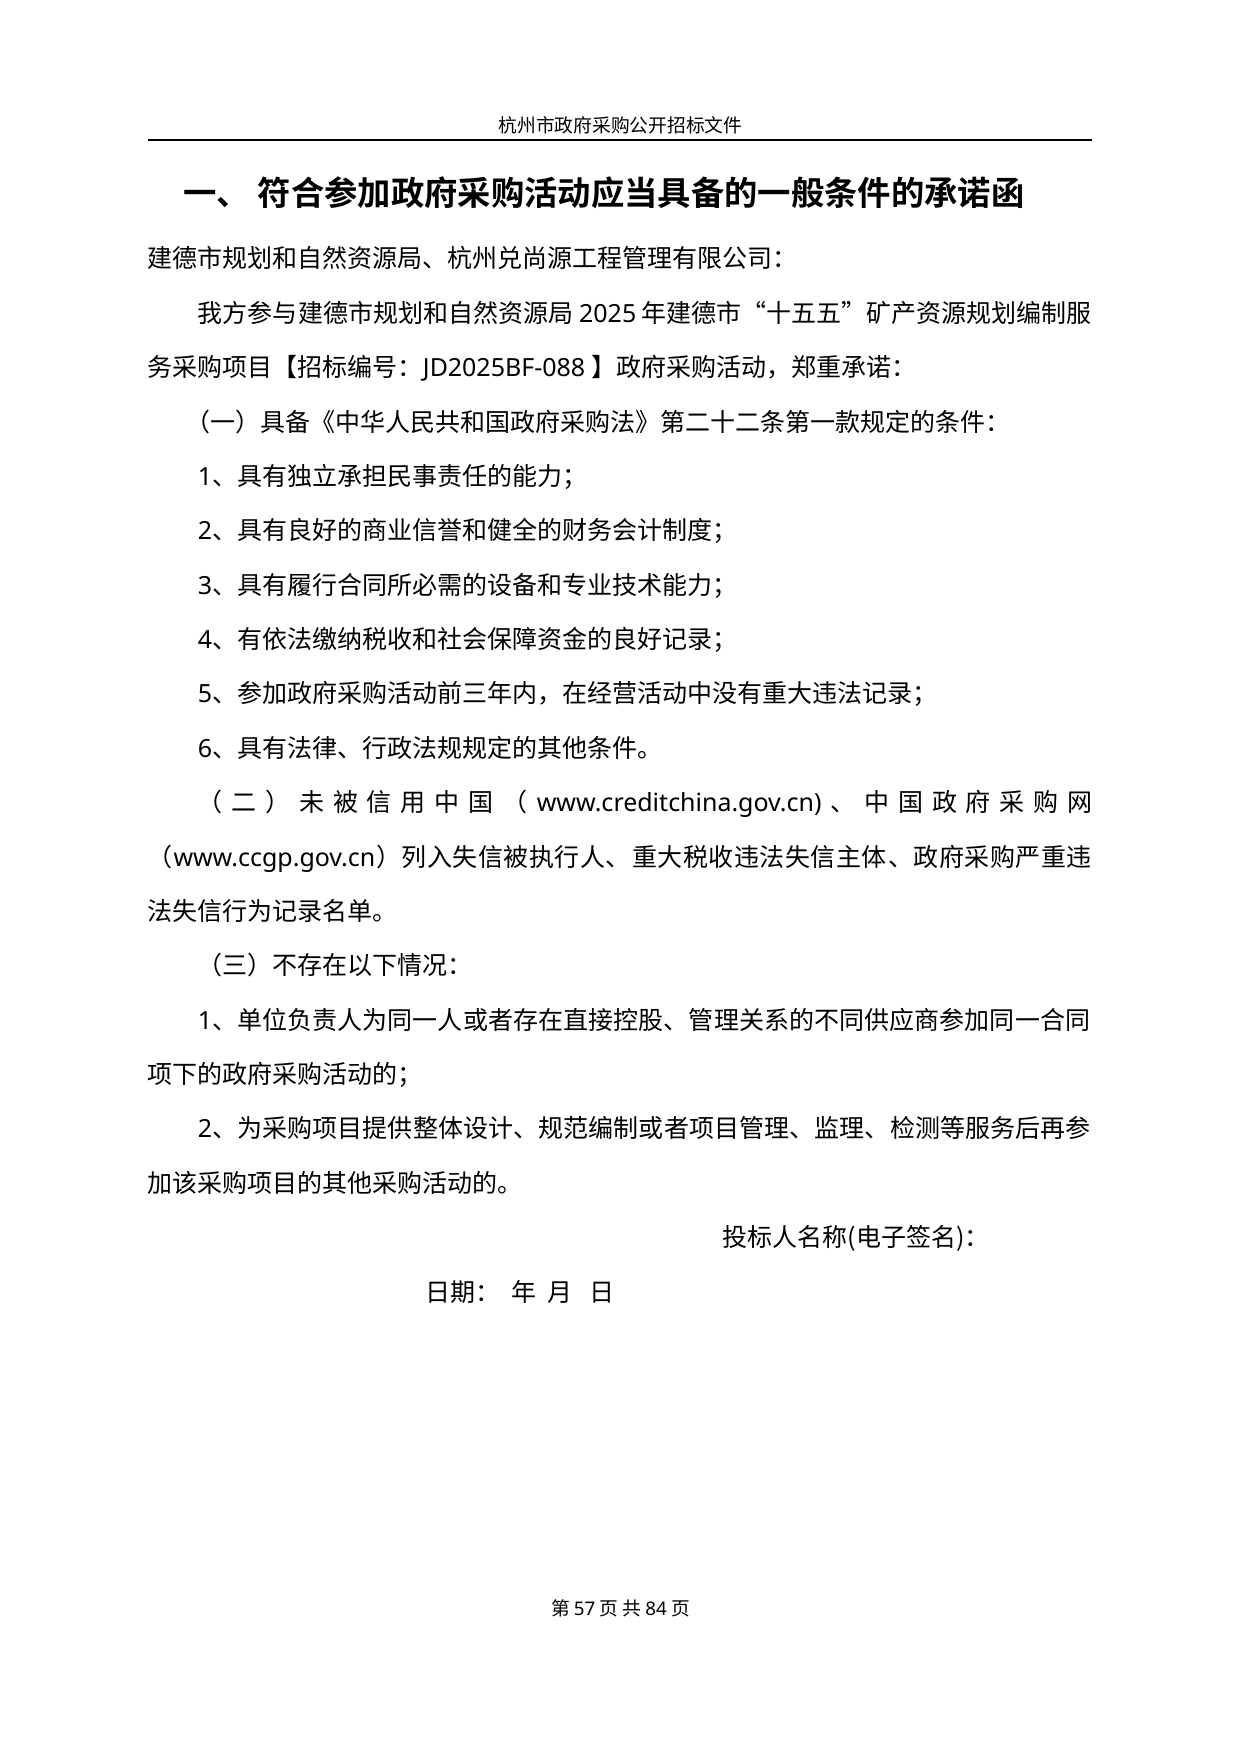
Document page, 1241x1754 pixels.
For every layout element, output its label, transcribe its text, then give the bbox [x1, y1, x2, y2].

text 投标人名称(电子签名)： [148, 1218, 1092, 1254]
text 建德市规划和自然资源局、杭州兑尚源工程管理有限公司： [148, 239, 1092, 275]
text （一）具备《中华人民共和国政府采购法》第二十二条第一款规定的条件： [148, 402, 1092, 438]
text 5、参加政府采购活动前三年内，在经营活动中没有重大违法记录； [148, 674, 1092, 710]
text 4、有依法缴纳税收和社会保障资金的良好记录； [148, 619, 1092, 656]
text 日期： 年 月 日 [148, 1272, 1092, 1308]
text 1、单位负责人为同一人或者存在直接控股、管理关系的不同供应商参加同一合同项下的政府采购活动的； [148, 1000, 1092, 1091]
text （三）不存在以下情况： [148, 946, 1092, 982]
text 1、具有独立承担民事责任的能力； [148, 456, 1092, 493]
text 2、具有良好的商业信誉和健全的财务会计制度； [148, 511, 1092, 547]
text 我方参与建德市规划和自然资源局2025年建德市“十五五”矿产资源规划编制服务采购项目【招标编号：JD2025BF-088 】政府采购活动，郑重承诺： [148, 293, 1092, 384]
text 一、 符合参加政府采购活动应当具备的一般条件的承诺函 [148, 167, 1042, 215]
text 3、具有履行合同所必需的设备和专业技术能力； [148, 565, 1092, 601]
text 6、具有法律、行政法规规定的其他条件。 [148, 728, 1092, 764]
text （二）未被信用中国（www.creditchina.gov.cn)、中国政府采购网（www.ccgp.gov.cn）列入失信被执行人、重大税收违法失信主体、政府采购严重违法失信行为记录名单。 [148, 783, 1092, 928]
text 2、为采购项目提供整体设计、规范编制或者项目管理、监理、检测等服务后再参加该采购项目的其他采购活动的。 [148, 1109, 1092, 1199]
